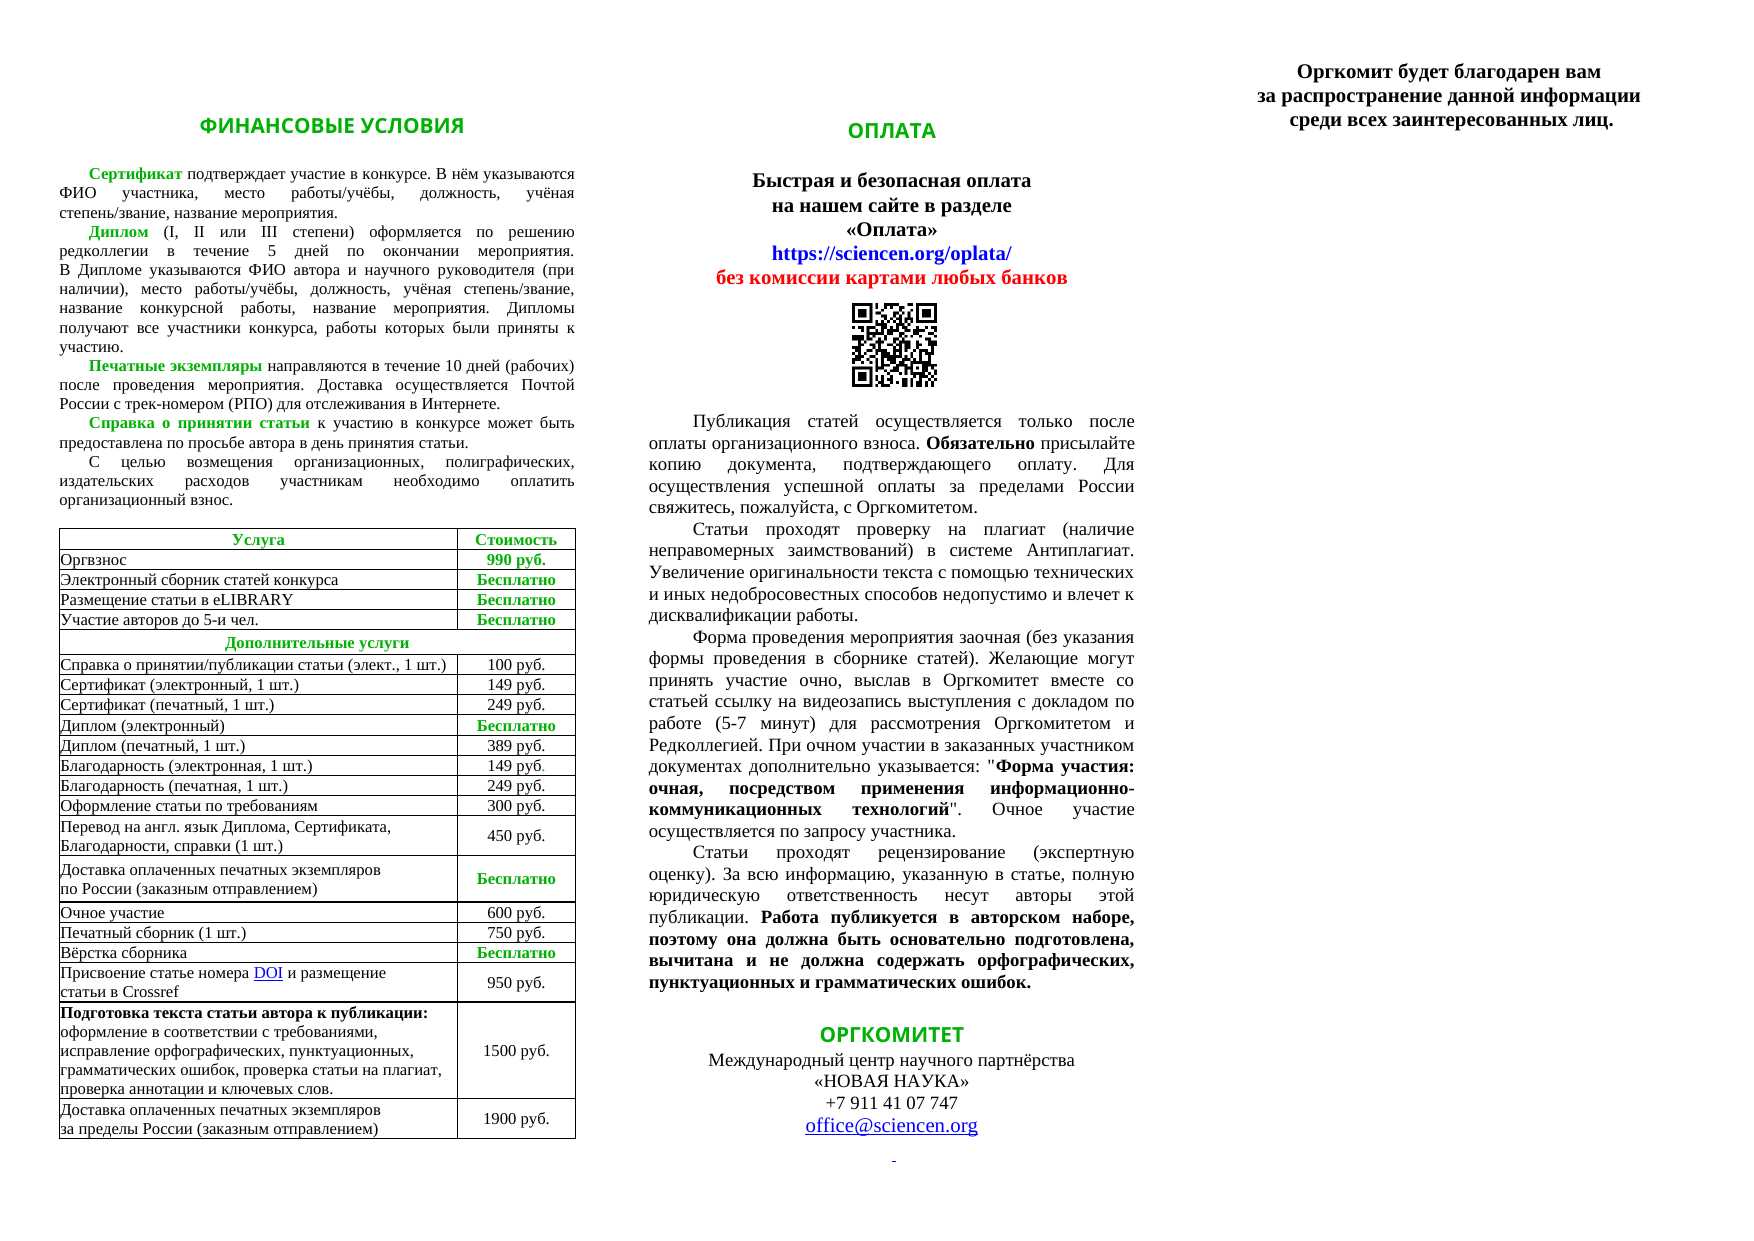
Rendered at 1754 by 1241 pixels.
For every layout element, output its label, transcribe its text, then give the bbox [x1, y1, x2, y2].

table_cell Бесплатно [458, 715, 575, 734]
table_cell 600 руб. [458, 903, 575, 922]
table_cell Электронный сборник статей конкурса [60, 570, 457, 589]
table_cell Диплом (печатный, 1 шт.) [60, 736, 457, 755]
table_cell 750 руб. [458, 923, 575, 942]
table_cell Бесплатно [458, 943, 575, 962]
table_cell Сертификат (печатный, 1 шт.) [60, 695, 457, 714]
table_cell Доставка оплаченных печатных экземпляров по России (заказным отправлением) [60, 856, 457, 901]
table_cell Печатный сборник (1 шт.) [60, 923, 457, 942]
table_cell 249 руб. [458, 695, 575, 714]
table_cell Доставка оплаченных печатных экземпляров за пределы России (заказным отправлением) [60, 1099, 457, 1138]
text Публикация статей осуществляется только после оплаты организационного взноса. Обязательно присылайте копию документа, подтверждающего оплату. Для осуществления успешной оплаты за пределами России свяжитесь, пожалуйста, с Оргкомитетом. [648, 410, 1135, 518]
text без комиссии картами любых банков [648, 265, 1135, 289]
table_cell Дополнительные услуги [60, 630, 575, 654]
table_cell Участие авторов до 5-и чел. [60, 610, 457, 629]
table_cell 389 руб. [458, 736, 575, 755]
table_cell Диплом (электронный) [60, 715, 457, 734]
text Международный центр научного партнёрства [648, 1049, 1135, 1070]
table_cell Бесплатно [458, 856, 575, 901]
table_cell Оргвзнос [60, 550, 457, 569]
text https://sciencen.org/oplata/ [648, 241, 1135, 265]
table_cell Перевод на англ. язык Диплома, Сертификата, Благодарности, справки (1 шт.) [60, 816, 457, 855]
text Оргкомит будет благодарен вам за распространение данной информации среди всех заинтересованных лиц. [1208, 59, 1695, 131]
text Форма проведения мероприятия заочная (без указания формы проведения в сборнике статей). Желающие могут принять участие очно, выслав в Оргкомитет вместе со статьей ссылку на видеозапись выступления с докладом по работе (5-7 минут) для рассмотрения Оргкомитетом и Редколлегией. При очном участии в заказанных участником документах дополнительно указывается: "Форма участия: очная, посредством применения информационно-коммуникационных технологий". Очное участие осуществляется по запросу участника. [648, 626, 1135, 841]
text Статьи проходят проверку на плагиат (наличие неправомерных заимствований) в системе Антиплагиат. Увеличение оригинальности текста с помощью технических и иных недобросовестных способов недопустимо и влечет к дисквалификации работы. [648, 518, 1135, 626]
text «Оплата» [648, 217, 1135, 241]
table_cell Сертификат (электронный, 1 шт.) [60, 675, 457, 694]
table_cell Очное участие [60, 903, 457, 922]
table_cell Бесплатно [458, 610, 575, 629]
text Справка о принятии статьи к участию в конкурсе может быть предоставлена по просьбе автора в день принятия статьи. [59, 413, 575, 452]
table_cell 1900 руб. [458, 1099, 575, 1138]
text Статьи проходят рецензирование (экспертную оценку). За всю информацию, указанную в статье, полную юридическую ответственность несут авторы этой публикации. Работа публикуется в авторском наборе, поэтому она должна быть основательно подготовлена, вычитана и не должна содержать орфографических, пунктуационных и грамматических ошибок. [648, 841, 1135, 992]
table_cell 100 руб. [458, 655, 575, 674]
table_cell 149 руб. [458, 756, 575, 775]
text Сертификат подтверждает участие в конкурсе. В нём указываются ФИО участника, место работы/учёбы, должность, учёная степень/звание, название мероприятия. [59, 164, 575, 222]
table_cell 950 руб. [458, 963, 575, 1001]
table_cell 300 руб. [458, 796, 575, 815]
text Диплом (I, II или III степени) оформляется по решению редколлегии в течение 5 дней по окончании мероприятия. В Дипломе указываются ФИО автора и научного руководителя (при наличии), место работы/учёбы, должность, учёная степень/звание, название конкурсной работы, название мероприятия. Дипломы получают все участники конкурса, работы которых были приняты к участию. [59, 222, 575, 356]
table_cell Присвоение статье номера DOI и размещение статьи в Crossref [60, 963, 457, 1001]
table_header Услуга [60, 529, 457, 548]
table_cell 149 руб. [458, 675, 575, 694]
table_cell Благодарность (печатная, 1 шт.) [60, 776, 457, 795]
table_cell 450 руб. [458, 816, 575, 855]
table_cell 1500 руб. [458, 1003, 575, 1098]
text Быстрая и безопасная оплата на нашем сайте в разделе [648, 144, 1135, 217]
table_cell Справка о принятии/публикации статьи (элект., 1 шт.) [60, 655, 457, 674]
picture [840, 291, 948, 398]
table_cell 990 руб. [458, 550, 575, 569]
text ОРГКОМИТЕТ [648, 1020, 1135, 1049]
text Печатные экземпляры направляются в течение 10 дней (рабочих) после проведения мероприятия. Доставка осуществляется Почтой России с трек-номером (РПО) для отслеживания в Интернете. [59, 356, 575, 413]
text ФИНАНСОВЫЕ УСЛОВИЯ [59, 112, 575, 140]
table_cell Бесплатно [458, 590, 575, 609]
table_cell 249 руб. [458, 776, 575, 795]
table_cell Бесплатно [458, 570, 575, 589]
table_cell Размещение статьи в eLIBRARY [60, 590, 457, 609]
text ОПЛАТА [648, 116, 1135, 144]
table_cell Вёрстка сборника [60, 943, 457, 962]
text «НОВАЯ НАУКА» [648, 1070, 1135, 1092]
table_cell Оформление статьи по требованиям [60, 796, 457, 815]
text office@sciencen.org [648, 1113, 1135, 1137]
text +7 911 41 07 747 [648, 1092, 1135, 1113]
table_cell Подготовка текста статьи автора к публикации: оформление в соответствии с требованиями, исправление орфографических, пунктуационных, грамматических ошибок, проверка статьи на плагиат, проверка аннотации и ключевых слов. [60, 1003, 457, 1098]
table_cell Благодарность (электронная, 1 шт.) [60, 756, 457, 775]
text С целью возмещения организационных, полиграфических, издательских расходов участникам необходимо оплатить организационный взнос. [59, 452, 575, 509]
table_header Стоимость [458, 529, 575, 548]
